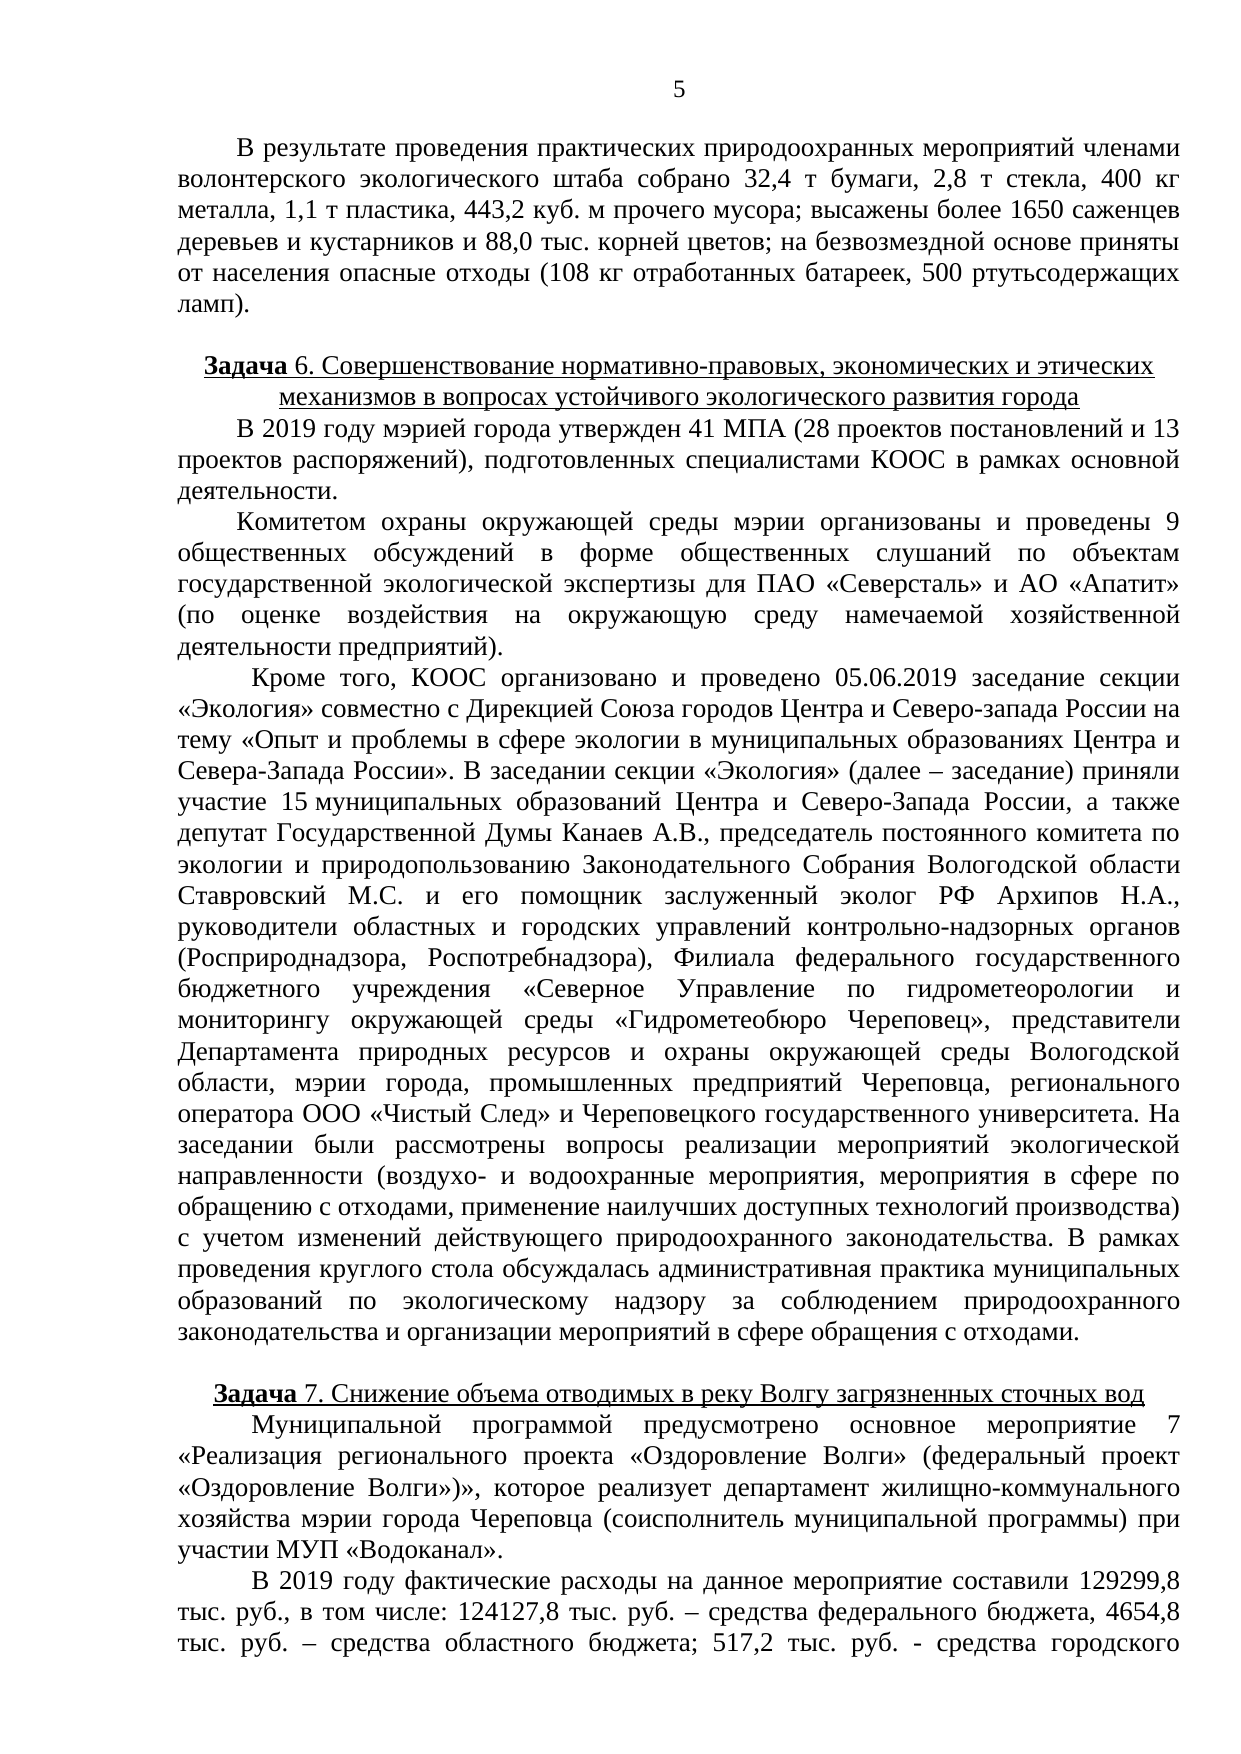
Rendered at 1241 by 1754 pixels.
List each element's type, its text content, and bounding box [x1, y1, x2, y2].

text Муниципальной программой предусмотрено основное мероприятие 7 «Реализация регионального проекта «Оздоровление Волги» (федеральный проект «Оздоровление Волги»)», которое реализует департамент жилищно-коммунального хозяйства мэрии города Череповца (соисполнитель муниципальной программы) при участии МУП «Водоканал». [177, 1408, 1181, 1564]
text Задача 7. Снижение объема отводимых в реку Волгу загрязненных сточных вод [177, 1377, 1181, 1408]
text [177, 1564, 1181, 1657]
text Задача 6. Совершенствование нормативно-правовых, экономических и этических механизмов в вопросах устойчивого экологического развития города [177, 349, 1181, 412]
text В 2019 году мэрией города утвержден 41 МПА (28 проектов постановлений и 13 проектов распоряжений), подготовленных специалистами КООС в рамках основной деятельности. [177, 412, 1181, 505]
text Кроме того, КООС организовано и проведено 05.06.2019 заседание секции «Экология» совместно с Дирекцией Союза городов Центра и Северо-запада России на тему «Опыт и проблемы в сфере экологии в муниципальных образованиях Центра и Севера-Запада России». В заседании секции «Экология» (далее – заседание) приняли участие 15 муниципальных образований Центра и Северо-Запада России, а также депутат Государственной Думы Канаев А.В., председатель постоянного комитета по экологии и природопользованию Законодательного Собрания Вологодской области Ставровский М.С. и его помощник заслуженный эколог РФ Архипов Н.А., руководители областных и городских управлений контрольно-надзорных органов (Росприроднадзора, Роспотребнадзора), Филиала федерального государственного бюджетного учреждения «Северное Управление по гидрометеорологии и мониторингу окружающей среды «Гидрометеобюро Череповец», представители Департамента природных ресурсов и охраны окружающей среды Вологодской области, мэрии города, промышленных предприятий Череповца, регионального оператора ООО «Чистый След» и Череповецкого государственного университета. На заседании были рассмотрены вопросы реализации мероприятий экологической направленности (воздухо- и водоохранные мероприятия, мероприятия в сфере по обращению с отходами, применение наилучших доступных технологий производства) с учетом изменений действующего природоохранного законодательства. В рамках проведения круглого стола обсуждалась административная практика муниципальных образований по экологическому надзору за соблюдением природоохранного законодательства и организации мероприятий в сфере обращения с отходами. [177, 661, 1181, 1346]
text В результате проведения практических природоохранных мероприятий членами волонтерского экологического штаба собрано 32,4 т бумаги, 2,8 т стекла, 400 кг металла, 1,1 т пластика, 443,2 куб. м прочего мусора; высажены более 1650 саженцев деревьев и кустарников и 88,0 тыс. корней цветов; на безвозмездной основе приняты от населения опасные отходы (108 кг отработанных батареек, 500 ртутьсодержащих ламп). [177, 131, 1181, 318]
text Комитетом охраны окружающей среды мэрии организованы и проведены 9 общественных обсуждений в форме общественных слушаний по объектам государственной экологической экспертизы для ПАО «Северсталь» и АО «Апатит» (по оценке воздействия на окружающую среду намечаемой хозяйственной деятельности предприятий). [177, 505, 1181, 661]
